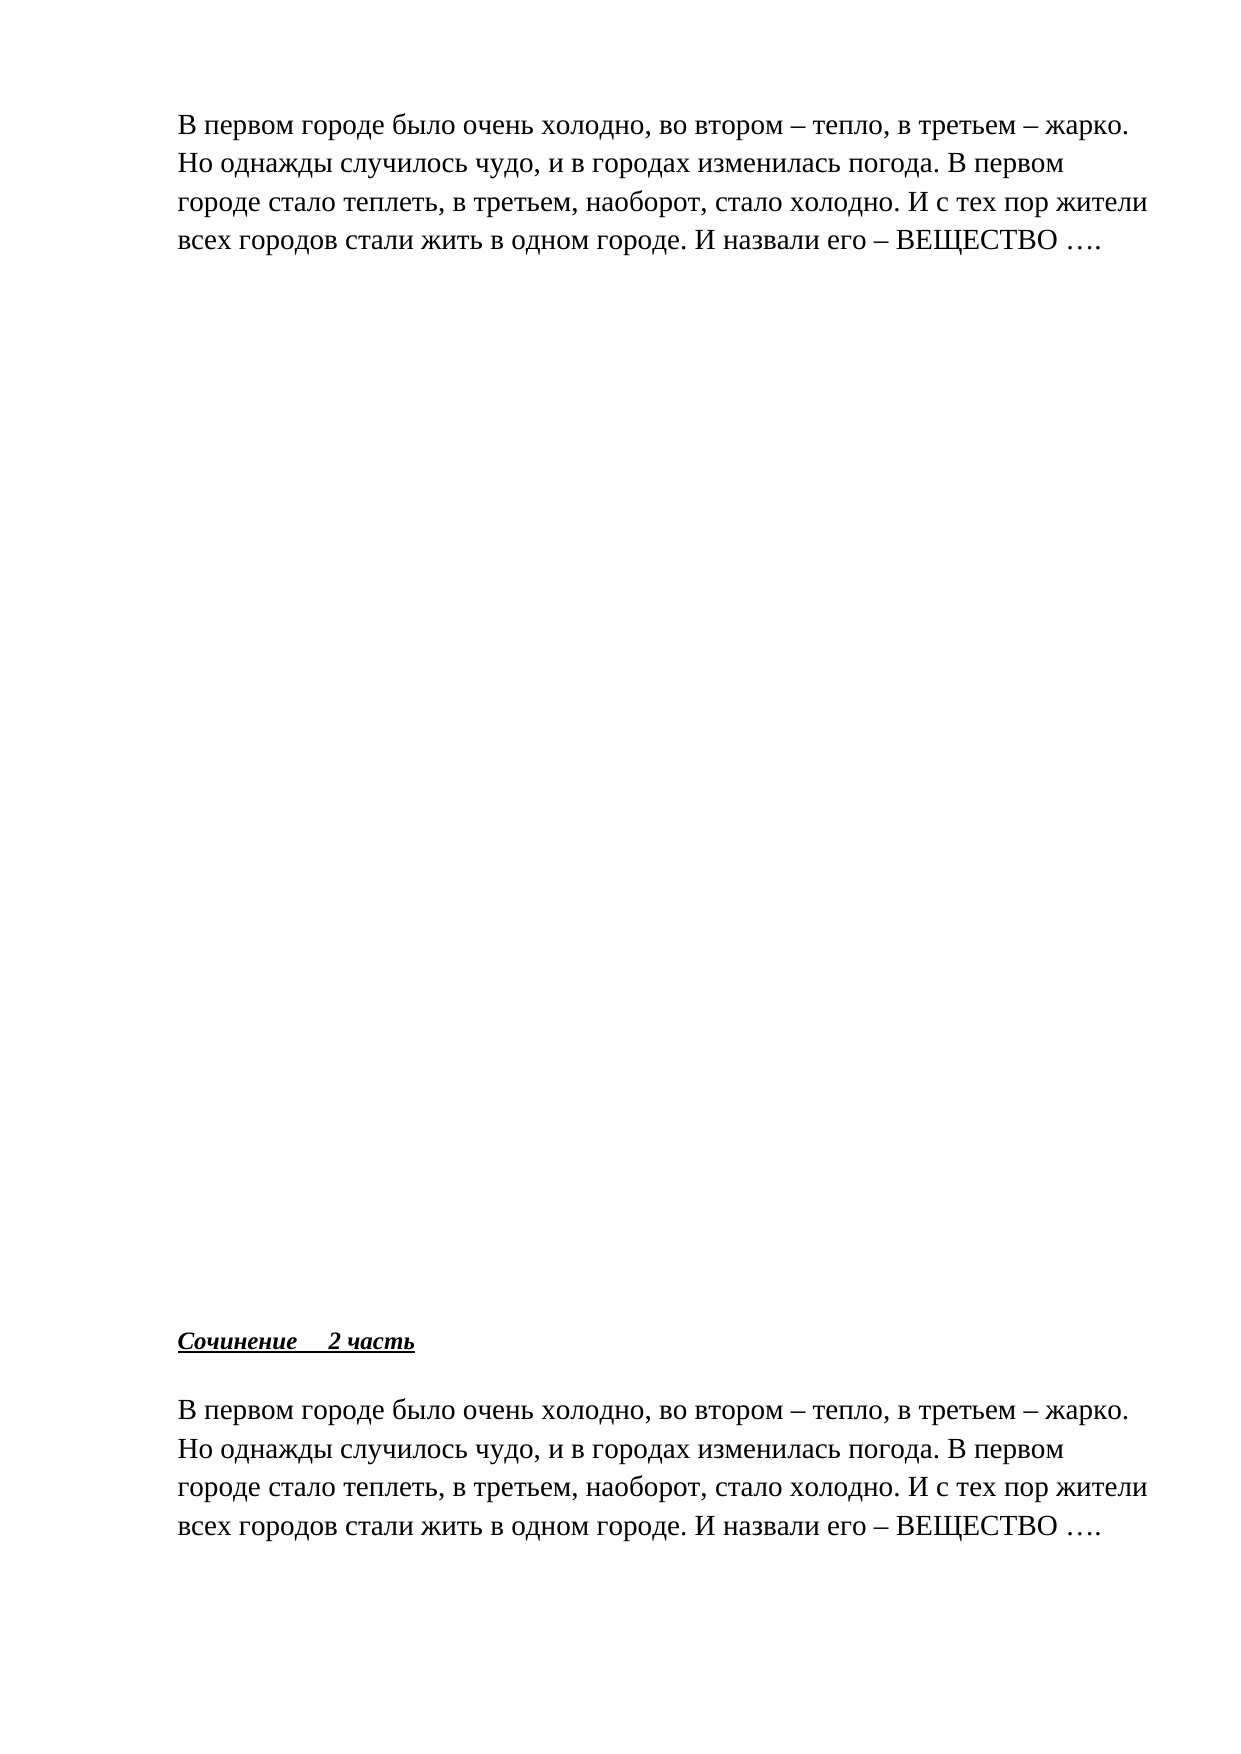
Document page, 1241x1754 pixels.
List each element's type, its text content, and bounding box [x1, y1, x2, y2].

list В первом городе было очень холодно, во втором – тепло, в третьем – жарко. Но однажды случилось чудо, и в городах изменилась погода. В первом городе стало теплеть, в третьем, наоборот, стало холодно. И с тех пор жители всех городов стали жить в одном городе. И назвали его – ВЕЩЕСТВО …. [177, 1392, 1152, 1542]
list Сочинение 2 часть [177, 1326, 1152, 1355]
list В первом городе было очень холодно, во втором – тепло, в третьем – жарко. Но однажды случилось чудо, и в городах изменилась погода. В первом городе стало теплеть, в третьем, наоборот, стало холодно. И с тех пор жители всех городов стали жить в одном городе. И назвали его – ВЕЩЕСТВО …. [177, 107, 1152, 256]
